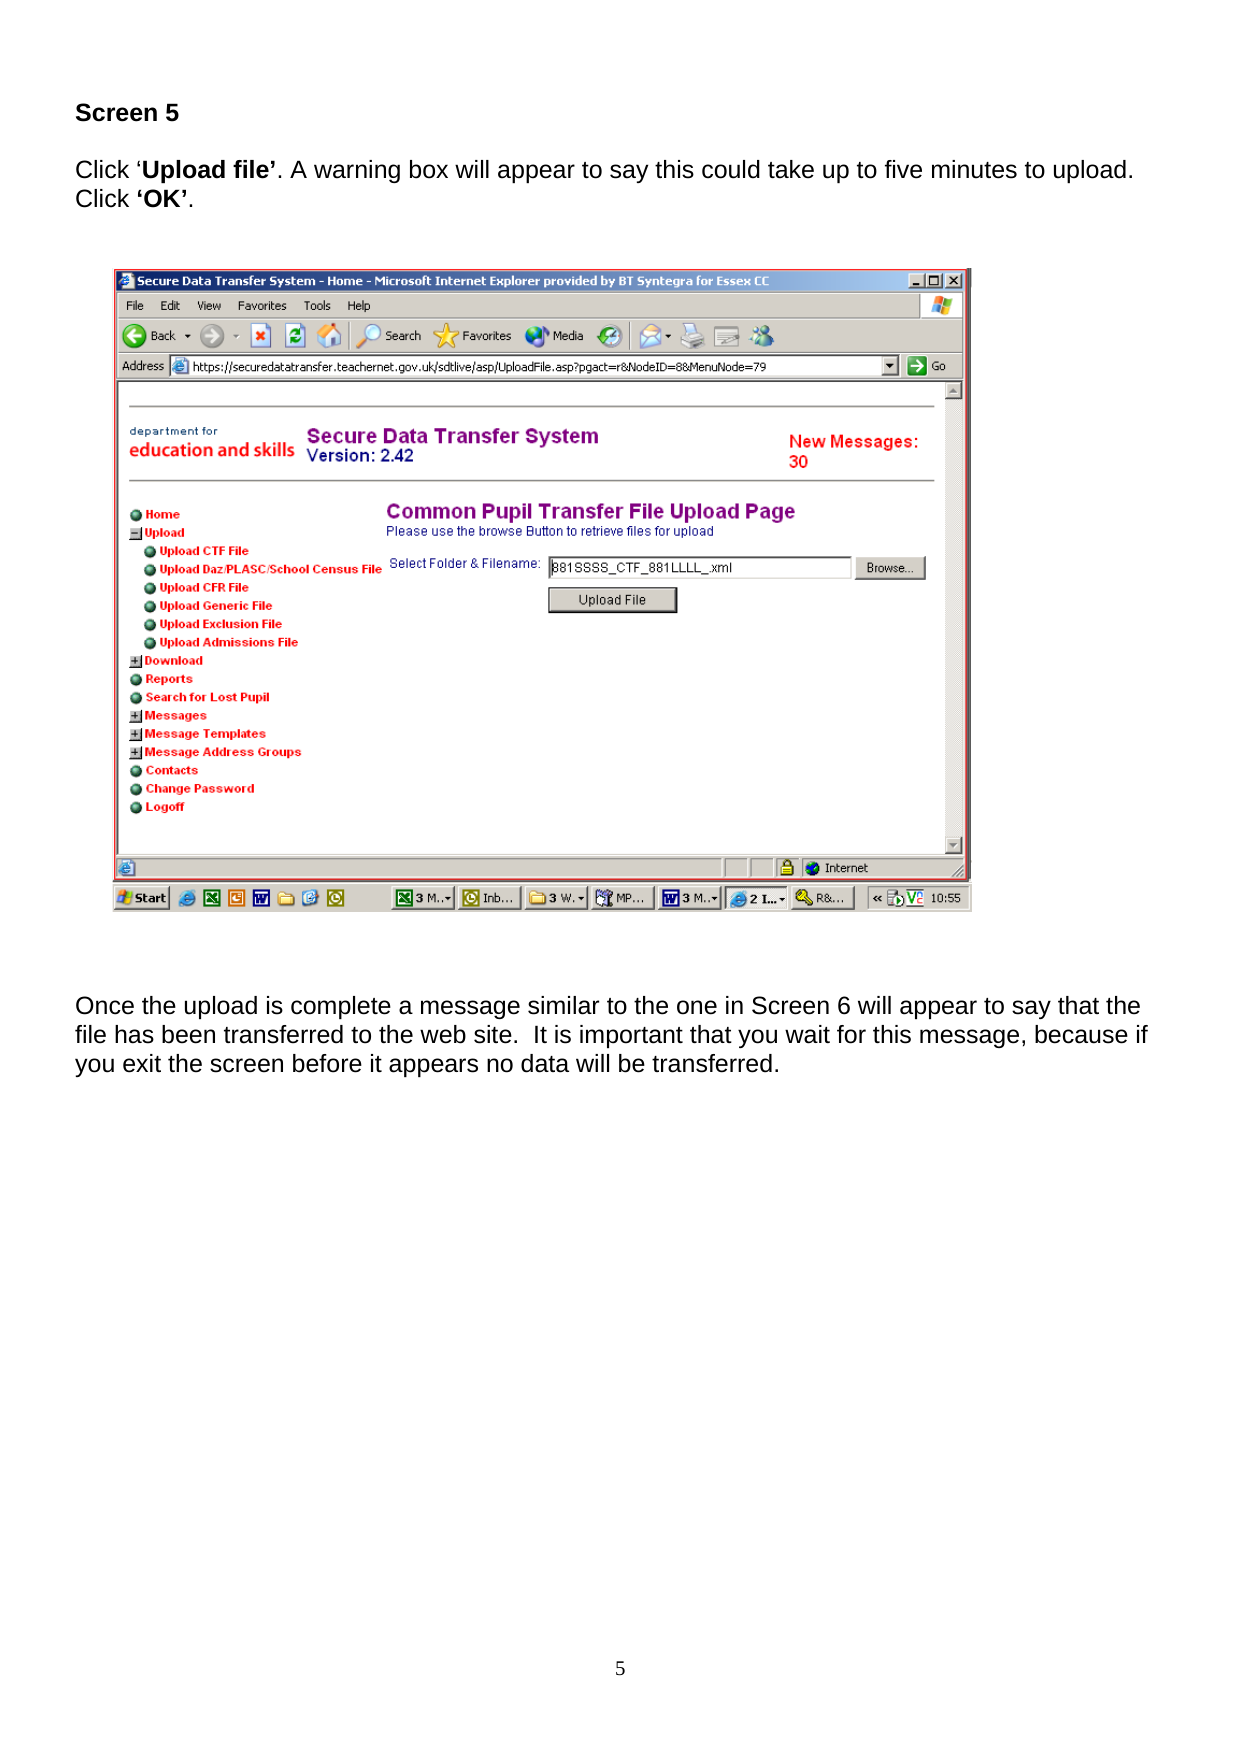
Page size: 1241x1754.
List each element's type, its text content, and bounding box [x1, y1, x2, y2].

picture [112, 268, 972, 912]
text Click ‘Upload file’. A warning box will appear to say this could take up to five minutes to upload. Click ‘OK’. [75, 155, 1165, 213]
text Screen 5 [75, 98, 1165, 127]
text Once the upload is complete a message similar to the one in Screen 6 will appear to say that the file has been transferred to the web site. It is important that you wait for this message, because if you exit the screen before it appears no data will be transferred. [75, 991, 1165, 1077]
